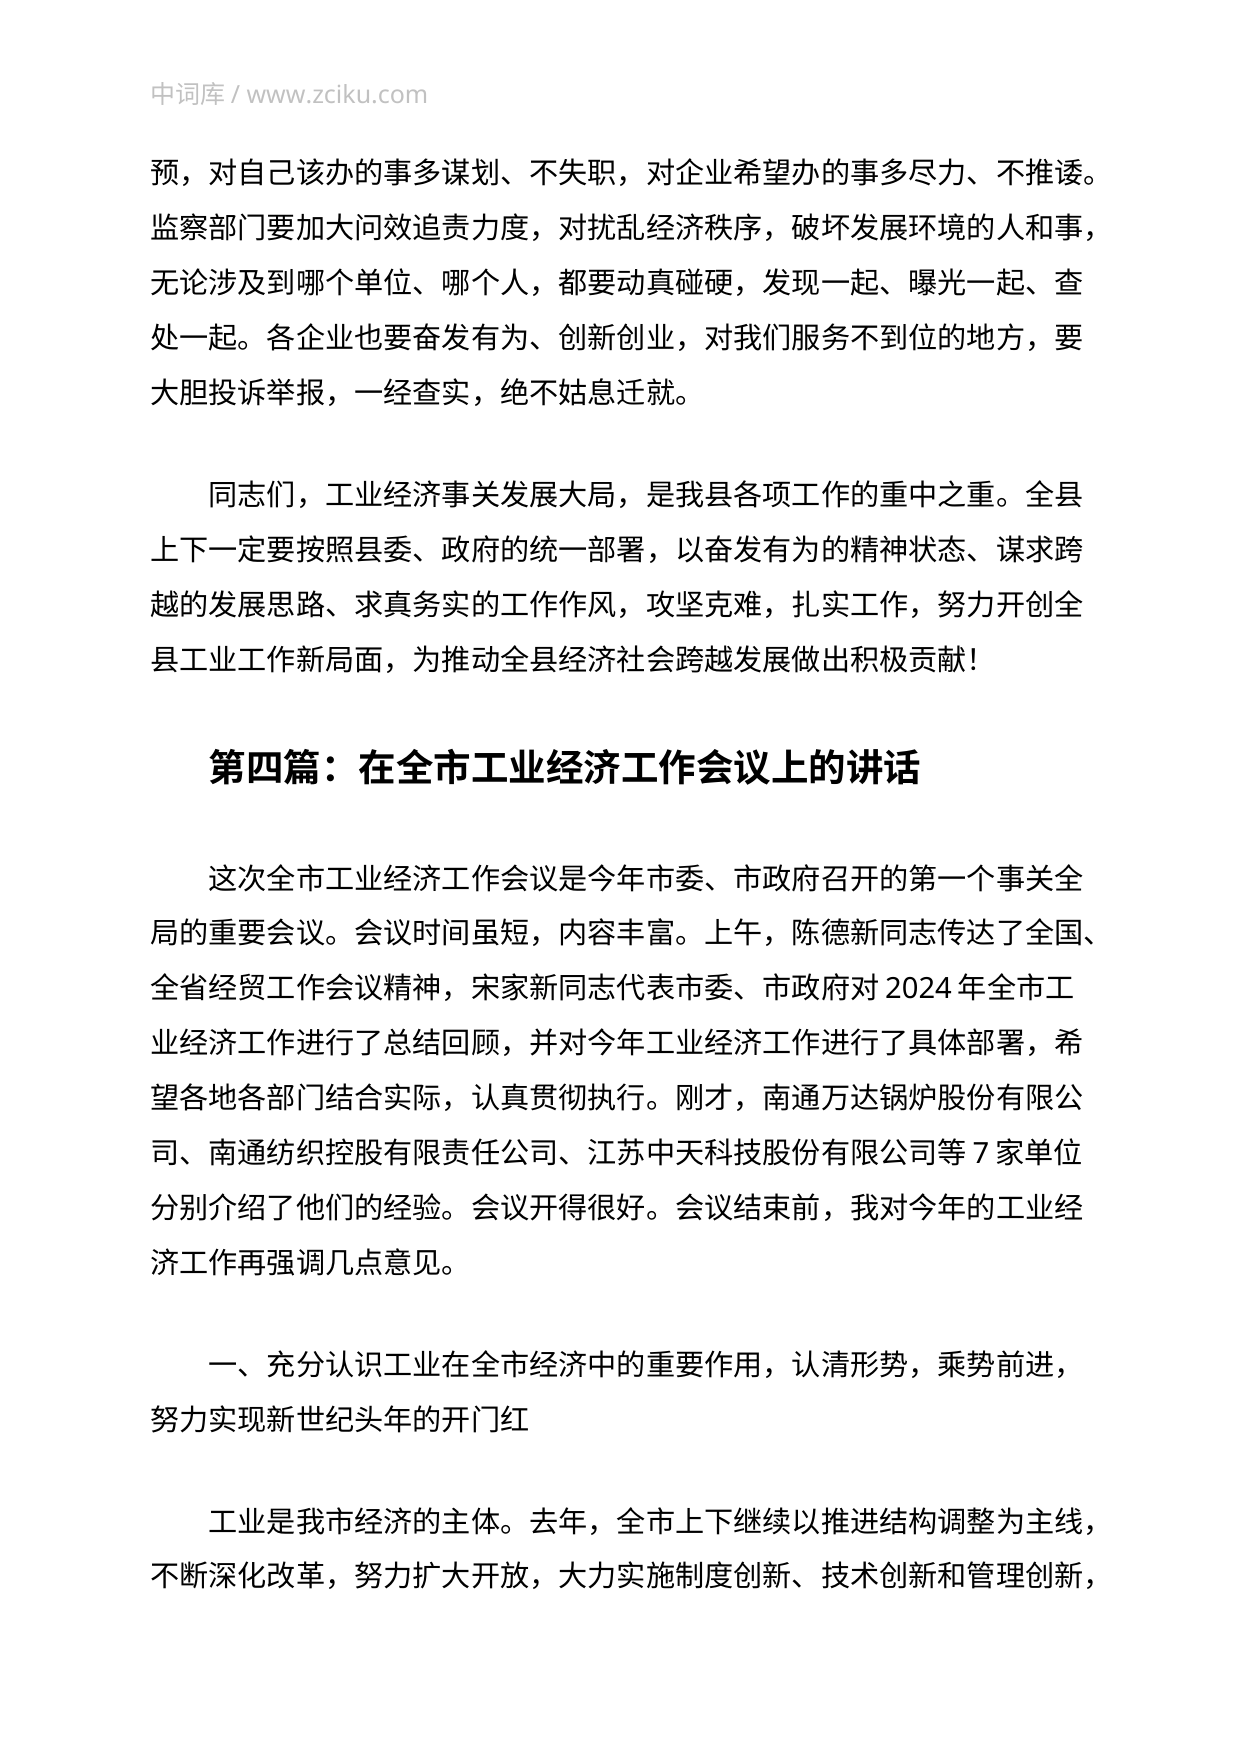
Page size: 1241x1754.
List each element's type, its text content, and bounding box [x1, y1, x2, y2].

text 同志们，工业经济事关发展大局，是我县各项工作的重中之重。全县上下一定要按照县委、政府的统一部署，以奋发有为的精神状态、谋求跨越的发展思路、求真务实的工作作风，攻坚克难，扎实工作，努力开创全县工业工作新局面，为推动全县经济社会跨越发展做出积极贡献！ [150, 471, 1090, 678]
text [150, 1498, 1090, 1595]
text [150, 150, 1090, 412]
text 第四篇：在全市工业经济工作会议上的讲话 [150, 738, 1090, 792]
text 这次全市工业经济工作会议是今年市委、市政府召开的第一个事关全局的重要会议。会议时间虽短，内容丰富。上午，陈德新同志传达了全国、全省经贸工作会议精神，宋家新同志代表市委、市政府对2024年全市工业经济工作进行了总结回顾，并对今年工业经济工作进行了具体部署，希望各地各部门结合实际，认真贯彻执行。刚才，南通万达锅炉股份有限公司、南通纺织控股有限责任公司、江苏中天科技股份有限公司等7家单位分别介绍了他们的经验。会议开得很好。会议结束前，我对今年的工业经济工作再强调几点意见。 [150, 855, 1090, 1282]
text 一、充分认识工业在全市经济中的重要作用，认清形势，乘势前进，努力实现新世纪头年的开门红 [150, 1341, 1090, 1439]
